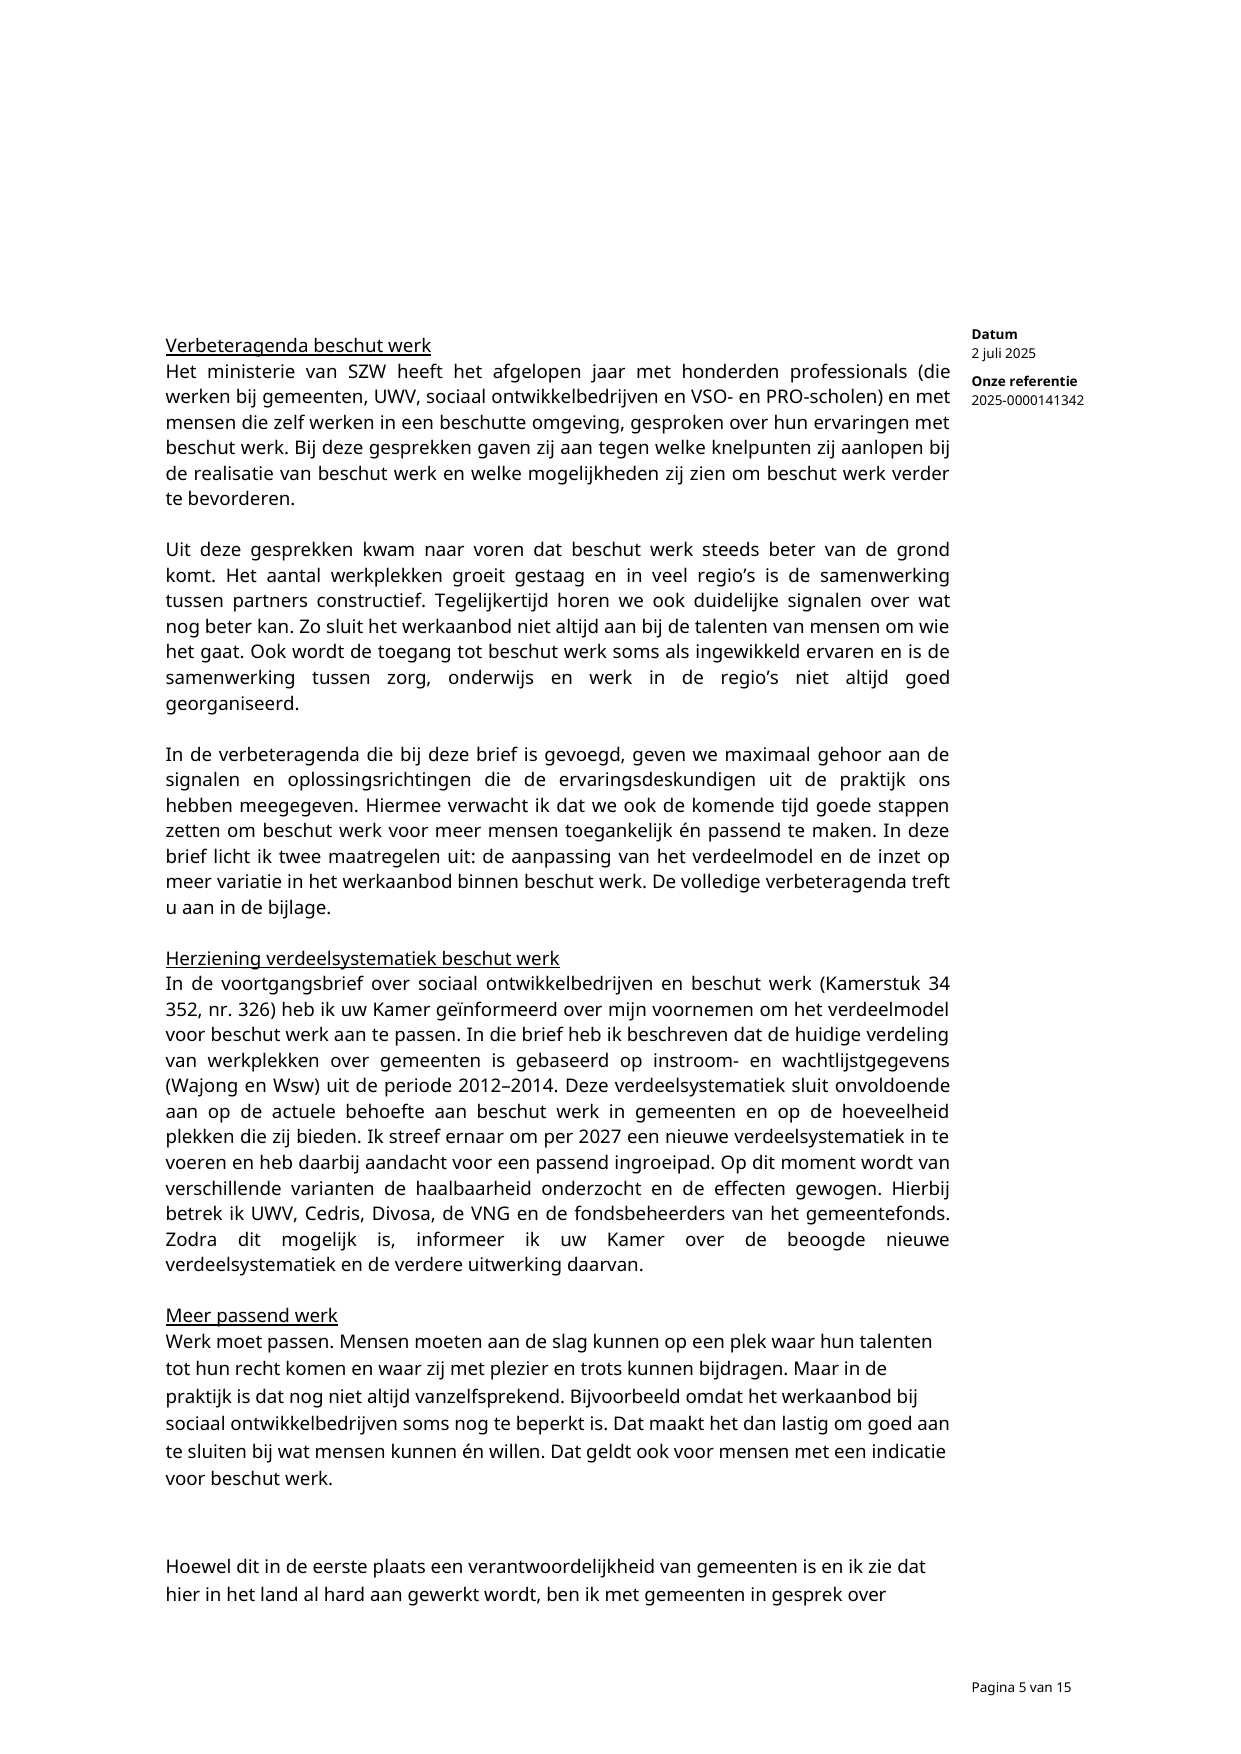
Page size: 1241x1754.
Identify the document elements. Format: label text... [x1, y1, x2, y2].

text In de voortgangsbrief over sociaal ontwikkelbedrijven en beschut werk (Kamerstuk 34 352, nr. 326) heb ik uw Kamer geïnformeerd over mijn voornemen om het verdeelmodel voor beschut werk aan te passen. In die brief heb ik beschreven dat de huidige verdeling van werkplekken over gemeenten is gebaseerd op instroom- en wachtlijstgegevens (Wajong en Wsw) uit de periode 2012–2014. Deze verdeelsystematiek sluit onvoldoende aan op de actuele behoefte aan beschut werk in gemeenten en op de hoeveelheid plekken die zij bieden. Ik streef ernaar om per 2027 een nieuwe verdeelsystematiek in te voeren en heb daarbij aandacht voor een passend ingroeipad. Op dit moment wordt van verschillende varianten de haalbaarheid onderzocht en de effecten gewogen. Hierbij betrek ik UWV, Cedris, Divosa, de VNG en de fondsbeheerders van het gemeentefonds. Zodra dit mogelijk is, informeer ik uw Kamer over de beoogde nieuwe verdeelsystematiek en de verdere uitwerking daarvan. [165, 971, 951, 1277]
text Meer passend werk [165, 1302, 951, 1328]
text In de verbeteragenda die bij deze brief is gevoegd, geven we maximaal gehoor aan de signalen en oplossingsrichtingen die de ervaringsdeskundigen uit de praktijk ons hebben meegegeven. Hiermee verwacht ik dat we ook de komende tijd goede stappen zetten om beschut werk voor meer mensen toegankelijk én passend te maken. In deze brief licht ik twee maatregelen uit: de aanpassing van het verdeelmodel en de inzet op meer variatie in het werkaanbod binnen beschut werk. De volledige verbeteragenda treft u aan in de bijlage. [165, 741, 951, 919]
text Uit deze gesprekken kwam naar voren dat beschut werk steeds beter van de grond komt. Het aantal werkplekken groeit gestaag en in veel regio’s is de samenwerking tussen partners constructief. Tegelijkertijd horen we ook duidelijke signalen over wat nog beter kan. Zo sluit het werkaanbod niet altijd aan bij de talenten van mensen om wie het gaat. Ook wordt de toegang tot beschut werk soms als ingewikkeld ervaren en is de samenwerking tussen zorg, onderwijs en werk in de regio’s niet altijd goed georganiseerd. [165, 537, 951, 715]
text Werk moet passen. Mensen moeten aan de slag kunnen op een plek waar hun talenten tot hun recht komen en waar zij met plezier en trots kunnen bijdragen. Maar in de praktijk is dat nog niet altijd vanzelfsprekend. Bijvoorbeeld omdat het werkaanbod bij sociaal ontwikkelbedrijven soms nog te beperkt is. Dat maakt het dan lastig om goed aan te sluiten bij wat mensen kunnen én willen. Dat geldt ook voor mensen met een indicatie voor beschut werk. [165, 1328, 951, 1491]
text Het ministerie van SZW heeft het afgelopen jaar met honderden professionals (die werken bij gemeenten, UWV, sociaal ontwikkelbedrijven en VSO- en PRO-scholen) en met mensen die zelf werken in een beschutte omgeving, gesproken over hun ervaringen met beschut werk. Bij deze gesprekken gaven zij aan tegen welke knelpunten zij aanlopen bij de realisatie van beschut werk en welke mogelijkheden zij zien om beschut werk verder te bevorderen. [165, 358, 951, 511]
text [165, 1554, 951, 1607]
text Verbeteragenda beschut werk [165, 333, 951, 358]
text Herziening verdeelsystematiek beschut werk [165, 945, 951, 971]
